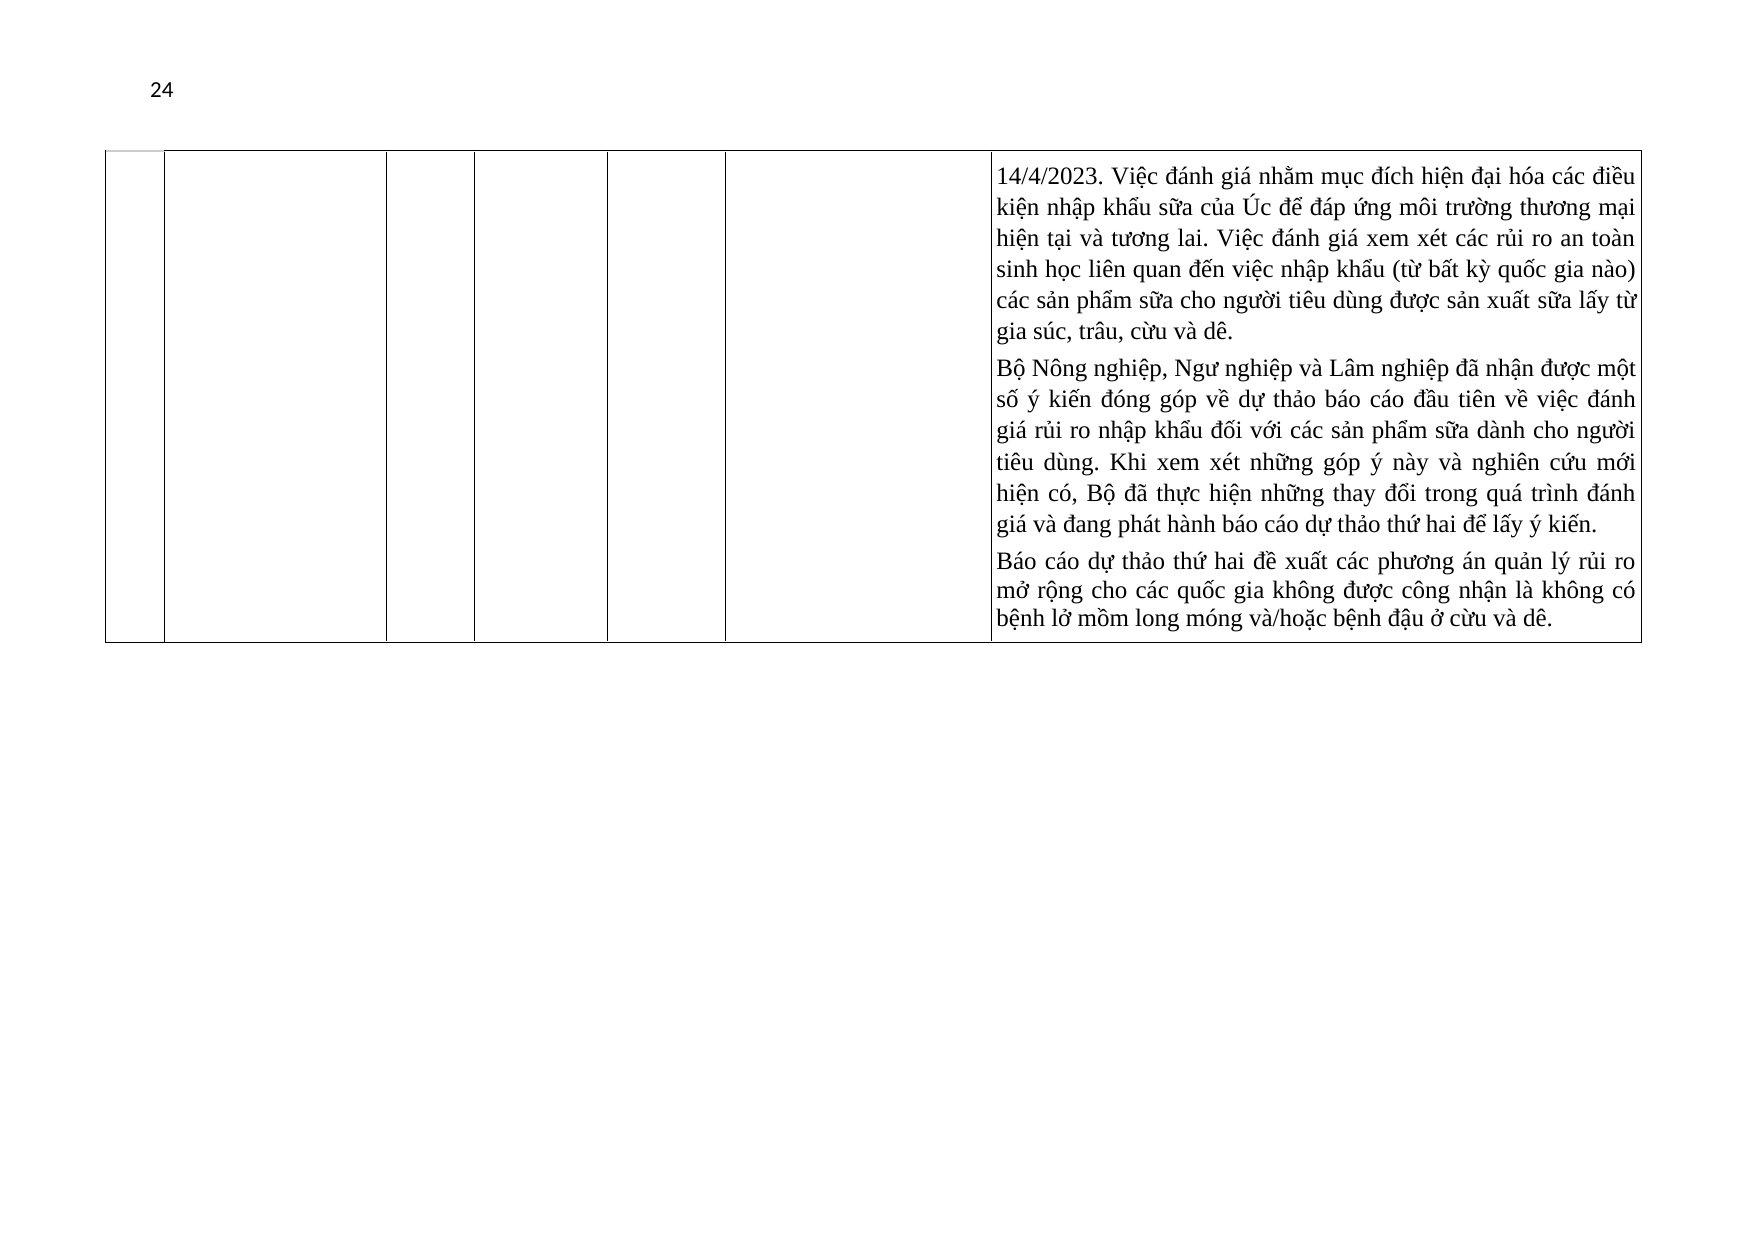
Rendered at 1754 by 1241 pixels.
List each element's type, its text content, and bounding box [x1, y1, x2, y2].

table_cell Úc [475, 151, 608, 642]
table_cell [726, 151, 992, 642]
table_cell 53 [106, 152, 164, 642]
table_cell 22/4/2024 [608, 151, 726, 642]
table_cell ATTP, CT, TY [386, 151, 475, 642]
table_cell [165, 151, 386, 642]
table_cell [992, 151, 1641, 642]
